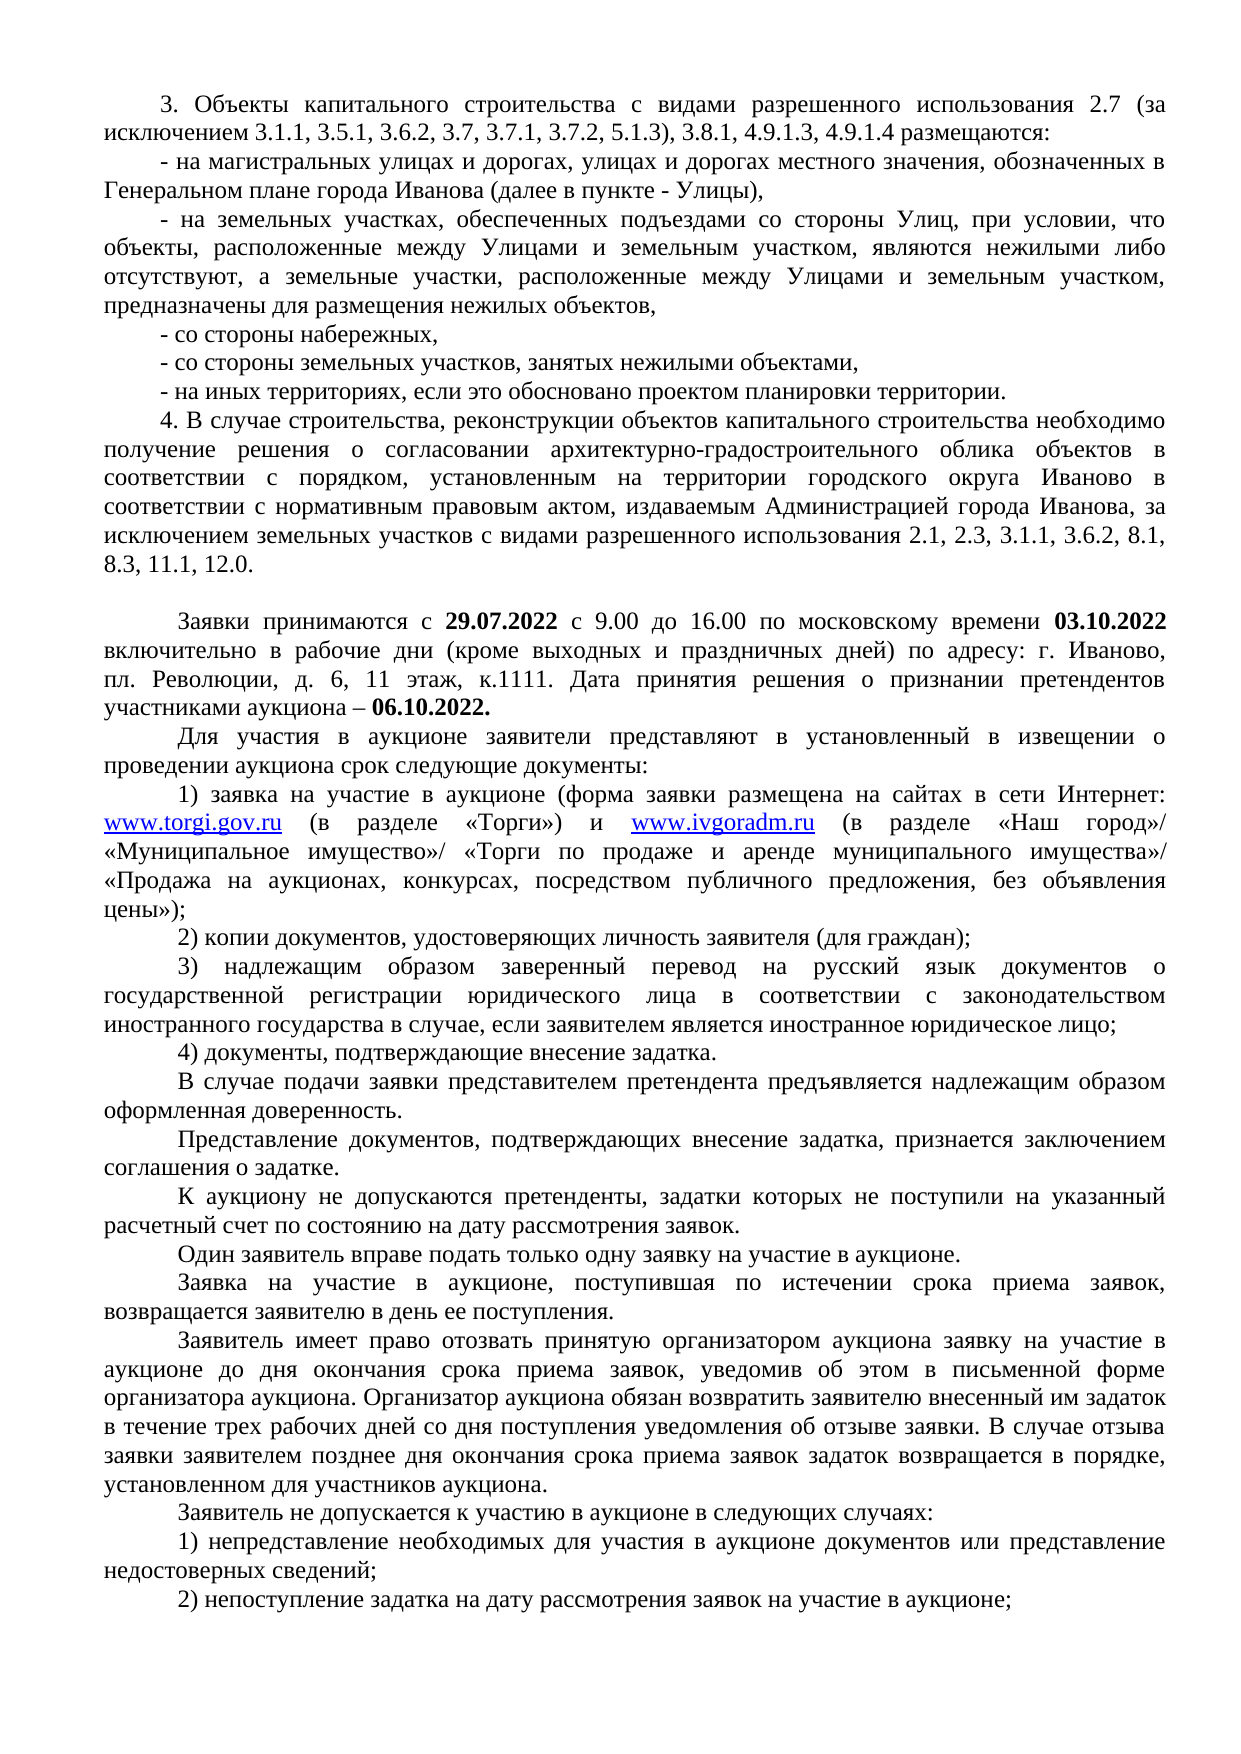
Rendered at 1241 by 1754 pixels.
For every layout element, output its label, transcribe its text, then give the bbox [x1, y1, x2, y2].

text Для участия в аукционе заявители представляют в установленный в извещении о проведении аукциона срок следующие документы: [103, 721, 1167, 779]
text 2) копии документов, удостоверяющих личность заявителя (для граждан); [103, 922, 1167, 951]
text 2) непоступление задатка на дату рассмотрения заявок на участие в аукционе; [103, 1584, 1167, 1612]
text 4. В случае строительства, реконструкции объектов капитального строительства необходимо получение решения о согласовании архитектурно-градостроительного облика объектов в соответствии с порядком, установленным на территории городского округа Иваново в соответствии с нормативным правовым актом, издаваемым Администрацией города Иванова, за исключением земельных участков с видами разрешенного использования 2.1, 2.3, 3.1.1, 3.6.2, 8.1, 8.3, 11.1, 12.0. [103, 405, 1167, 577]
text - на земельных участках, обеспеченных подъездами со стороны Улиц, при условии, что объекты, расположенные между Улицами и земельным участком, являются нежилыми либо отсутствуют, а земельные участки, расположенные между Улицами и земельным участком, предназначены для размещения нежилых объектов, [103, 204, 1167, 319]
text 1) непредставление необходимых для участия в аукционе документов или представление недостоверных сведений; [103, 1526, 1167, 1584]
text 1) заявка на участие в аукционе (форма заявки размещена на сайтах в сети Интернет: www.torgi.gov.ru (в разделе «Торги») и www.ivgoradm.ru (в разделе «Наш город»/ «Муниципальное имущество»/ «Торги по продаже и аренде муниципального имущества»/ «Продажа на аукционах, конкурсах, посредством публичного предложения, без объявления цены»); [103, 779, 1167, 922]
text Заявка на участие в аукционе, поступившая по истечении срока приема заявок, возвращается заявителю в день ее поступления. [103, 1267, 1167, 1325]
text 3. Объекты капитального строительства с видами разрешенного использования 2.7 (за исключением 3.1.1, 3.5.1, 3.6.2, 3.7, 3.7.1, 3.7.2, 5.1.3), 3.8.1, 4.9.1.3, 4.9.1.4 размещаются: [103, 89, 1167, 146]
text В случае подачи заявки представителем претендента предъявляется надлежащим образом оформленная доверенность. [103, 1066, 1167, 1124]
text Заявитель имеет право отозвать принятую организатором аукциона заявку на участие в аукционе до дня окончания срока приема заявок, уведомив об этом в письменной форме организатора аукциона. Организатор аукциона обязан возвратить заявителю внесенный им задаток в течение трех рабочих дней со дня поступления уведомления об отзыве заявки. В случае отзыва заявки заявителем позднее дня окончания срока приема заявок задаток возвращается в порядке, установленном для участников аукциона. [103, 1325, 1167, 1497]
text - на иных территориях, если это обосновано проектом планировки территории. [103, 376, 1167, 405]
text Заявки принимаются с 29.07.2022 с 9.00 до 16.00 по московскому времени 03.10.2022 включительно в рабочие дни (кроме выходных и праздничных дней) по адресу: г. Иваново, пл. Революции, д. 6, 11 этаж, к.1111. Дата принятия решения о признании претендентов участниками аукциона – 06.10.2022. [103, 606, 1167, 721]
text - со стороны земельных участков, занятых нежилыми объектами, [103, 347, 1167, 376]
text Представление документов, подтверждающих внесение задатка, признается заключением соглашения о задатке. [103, 1124, 1167, 1181]
text 3) надлежащим образом заверенный перевод на русский язык документов о государственной регистрации юридического лица в соответствии с законодательством иностранного государства в случае, если заявителем является иностранное юридическое лицо; [103, 951, 1167, 1037]
text 4) документы, подтверждающие внесение задатка. [103, 1037, 1167, 1066]
text - со стороны набережных, [103, 319, 1167, 347]
text - на магистральных улицах и дорогах, улицах и дорогах местного значения, обозначенных в Генеральном плане города Иванова (далее в пункте - Улицы), [103, 146, 1167, 204]
text Заявитель не допускается к участию в аукционе в следующих случаях: [103, 1497, 1167, 1526]
text Один заявитель вправе подать только одну заявку на участие в аукционе. [103, 1239, 1167, 1267]
text К аукциону не допускаются претенденты, задатки которых не поступили на указанный расчетный счет по состоянию на дату рассмотрения заявок. [103, 1181, 1167, 1239]
